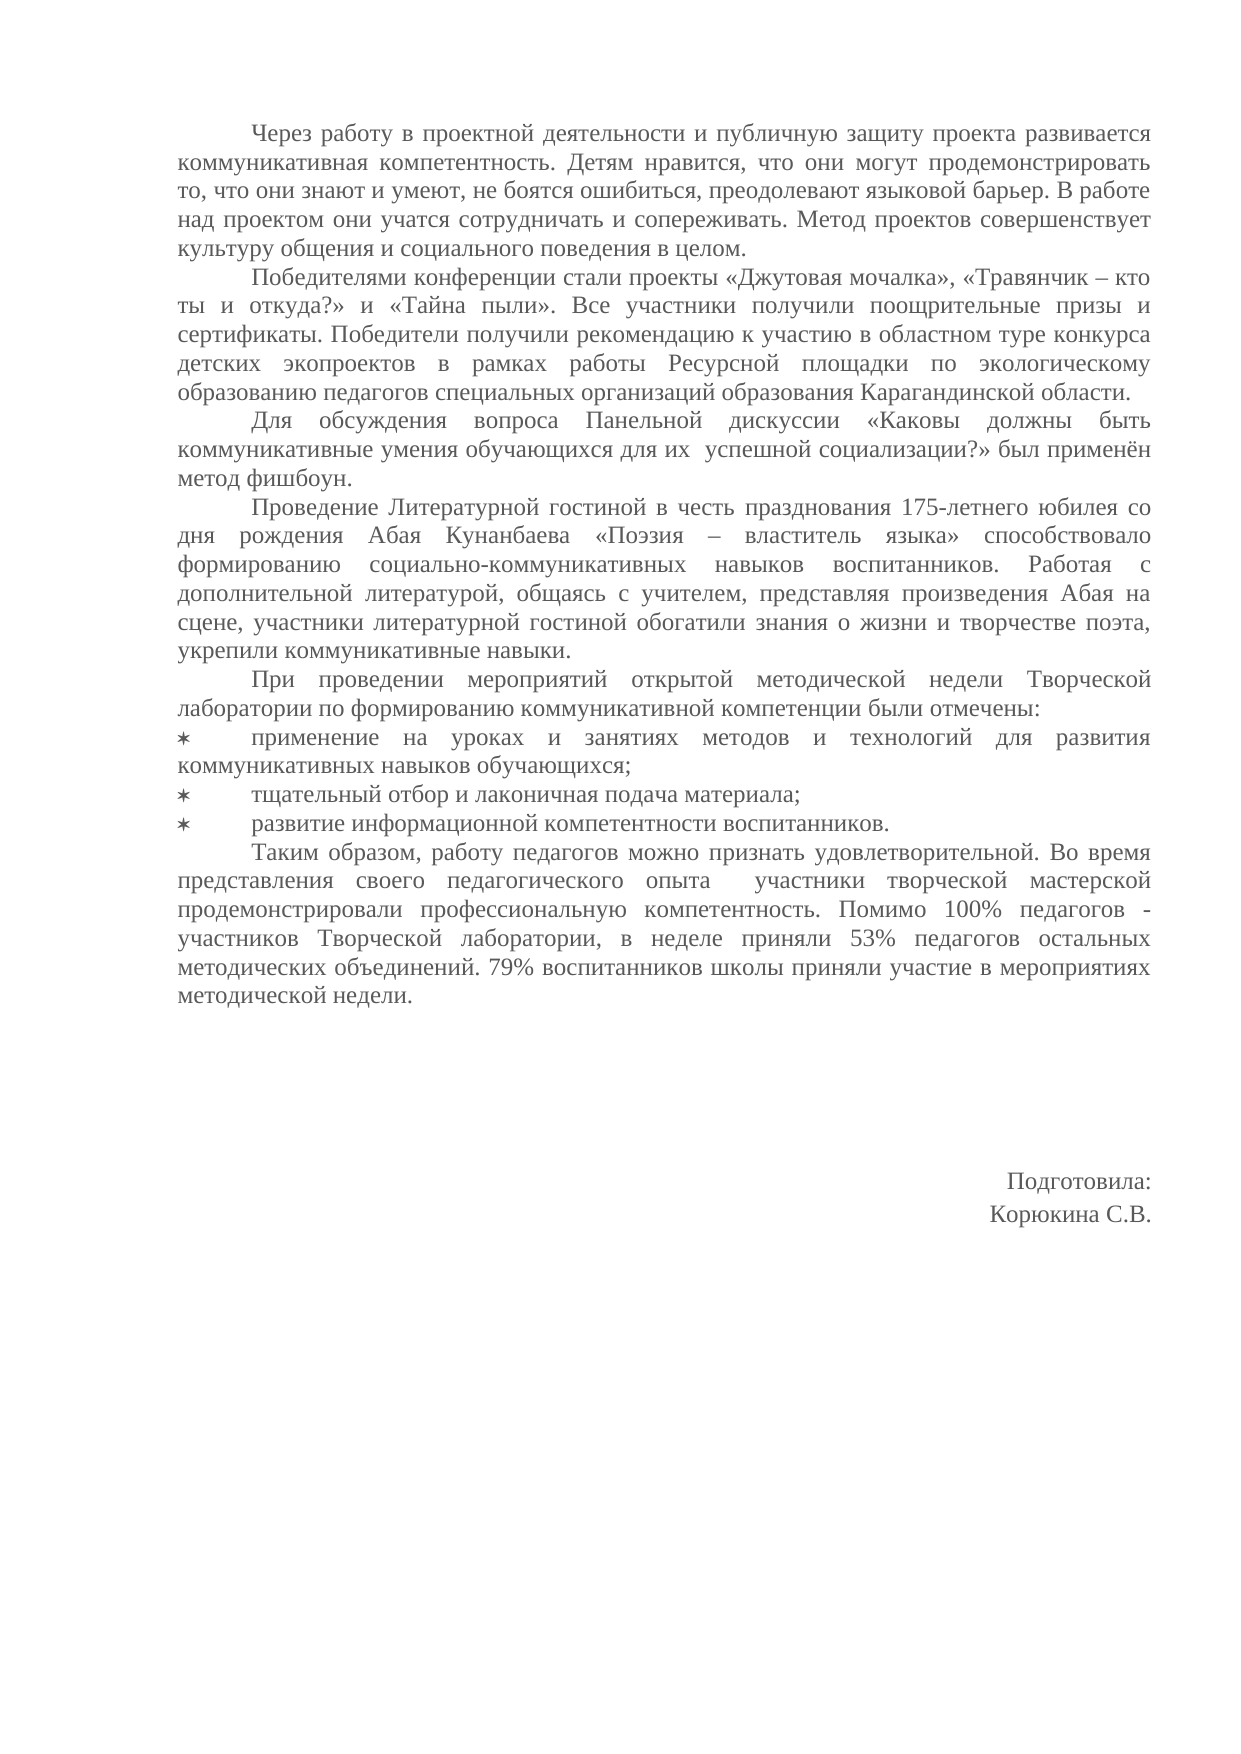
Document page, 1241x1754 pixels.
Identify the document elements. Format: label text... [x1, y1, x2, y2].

list применение на уроках и занятиях методов и технологий для развития коммуникативных навыков обучающихся; [177, 722, 1152, 779]
list При проведении мероприятий открытой методической недели Творческой лаборатории по формированию коммуникативной компетенции были отмечены: [177, 664, 1152, 722]
text Подготовила: [177, 1166, 1152, 1195]
list развитие информационной компетентности воспитанников. [177, 808, 1152, 837]
text Проведение Литературной гостиной в честь празднования 175-летнего юбилея со дня рождения Абая Кунанбаева «Поэзия – властитель языка» способствовало формированию социально-коммуникативных навыков воспитанников. Работая с дополнительной литературой, общаясь с учителем, представляя произведения Абая на сцене, участники литературной гостиной обогатили знания о жизни и творчестве поэта, укрепили коммуникативные навыки. [177, 492, 1152, 664]
text Через работу в проектной деятельности и публичную защиту проекта развивается коммуникативная компетентность. Детям нравится, что они могут продемонстрировать то, что они знают и умеют, не боятся ошибиться, преодолевают языковой барьер. В работе над проектом они учатся сотрудничать и сопереживать. Метод проектов совершенствует культуру общения и социального поведения в целом. [177, 118, 1152, 262]
text Корюкина С.В. [177, 1199, 1152, 1228]
text Для обсуждения вопроса Панельной дискуссии «Каковы должны быть коммуникативные умения обучающихся для их успешной социализации?» был применён метод фишбоун. [177, 406, 1152, 492]
text Победителями конференции стали проекты «Джутовая мочалка», «Травянчик – кто ты и откуда?» и «Тайна пыли». Все участники получили поощрительные призы и сертификаты. Победители получили рекомендацию к участию в областном туре конкурса детских экопроектов в рамках работы Ресурсной площадки по экологическому образованию педагогов специальных организаций образования Карагандинской области. [177, 262, 1152, 406]
list Таким образом, работу педагогов можно признать удовлетворительной. Во время представления своего педагогического опыта участники творческой мастерской продемонстрировали профессиональную компетентность. Помимо 100% педагогов - участников Творческой лаборатории, в неделе приняли 53% педагогов остальных методических объединений. 79% воспитанников школы приняли участие в мероприятиях методической недели. [177, 837, 1152, 1009]
list тщательный отбор и лаконичная подача материала; [177, 779, 1152, 808]
